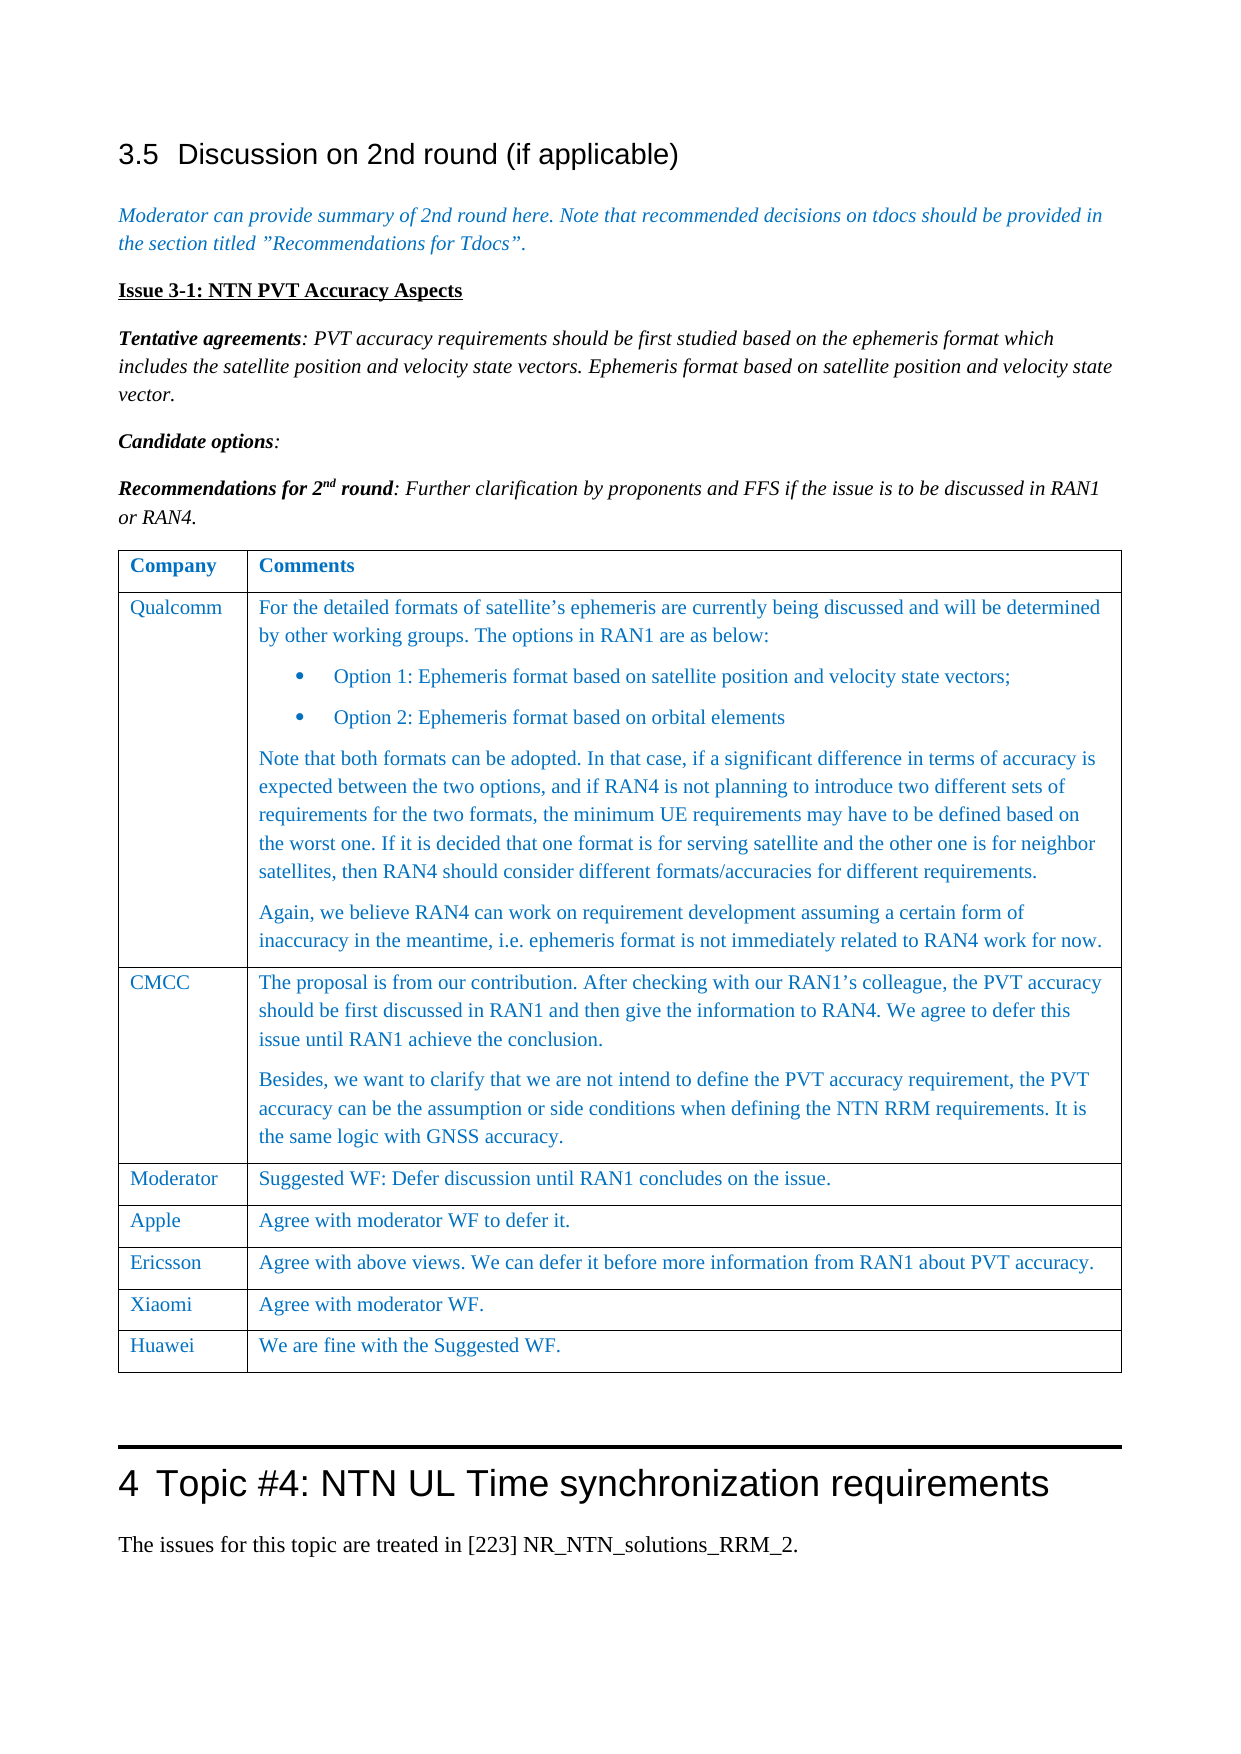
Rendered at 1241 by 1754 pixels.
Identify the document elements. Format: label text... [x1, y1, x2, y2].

table_cell [248, 593, 1121, 967]
table_header Company [119, 551, 247, 592]
table_cell [119, 1206, 247, 1247]
table_cell [119, 1331, 247, 1372]
table_cell [248, 1164, 1121, 1205]
text The issues for this topic are treated in [223] NR_NTN_solutions_RRM_2. [118, 1530, 1122, 1558]
table_cell [248, 1206, 1121, 1247]
text Moderator can provide summary of 2nd round here. Note that recommended decisions on tdocs should be provided in the section titled ”Recommendations for Tdocs”. [118, 201, 1122, 258]
table_cell [248, 968, 1121, 1163]
table_header Comments [248, 551, 1121, 592]
text Issue 3-1: NTN PVT Accuracy Aspects [118, 276, 1122, 305]
table_cell [119, 1290, 247, 1330]
table_cell [248, 1331, 1121, 1372]
list Topic #4: NTN UL Time synchronization requirements [118, 1449, 1122, 1511]
table_cell [248, 1248, 1121, 1288]
table_cell [119, 1248, 247, 1288]
text Candidate options: [118, 427, 1122, 456]
table_cell [248, 1290, 1121, 1330]
list Discussion on 2nd round (if applicable) [118, 126, 1122, 182]
text Tentative agreements: PVT accuracy requirements should be first studied based on the ephemeris format which includes the satellite position and velocity state vectors. Ephemeris format based on satellite position and velocity state vector. [118, 323, 1122, 408]
text Recommendations for 2nd round: Further clarification by proponents and FFS if the issue is to be discussed in RAN1 or RAN4. [118, 474, 1122, 531]
table_cell [119, 1164, 247, 1205]
table_cell [119, 593, 247, 967]
table_cell [119, 968, 247, 1163]
